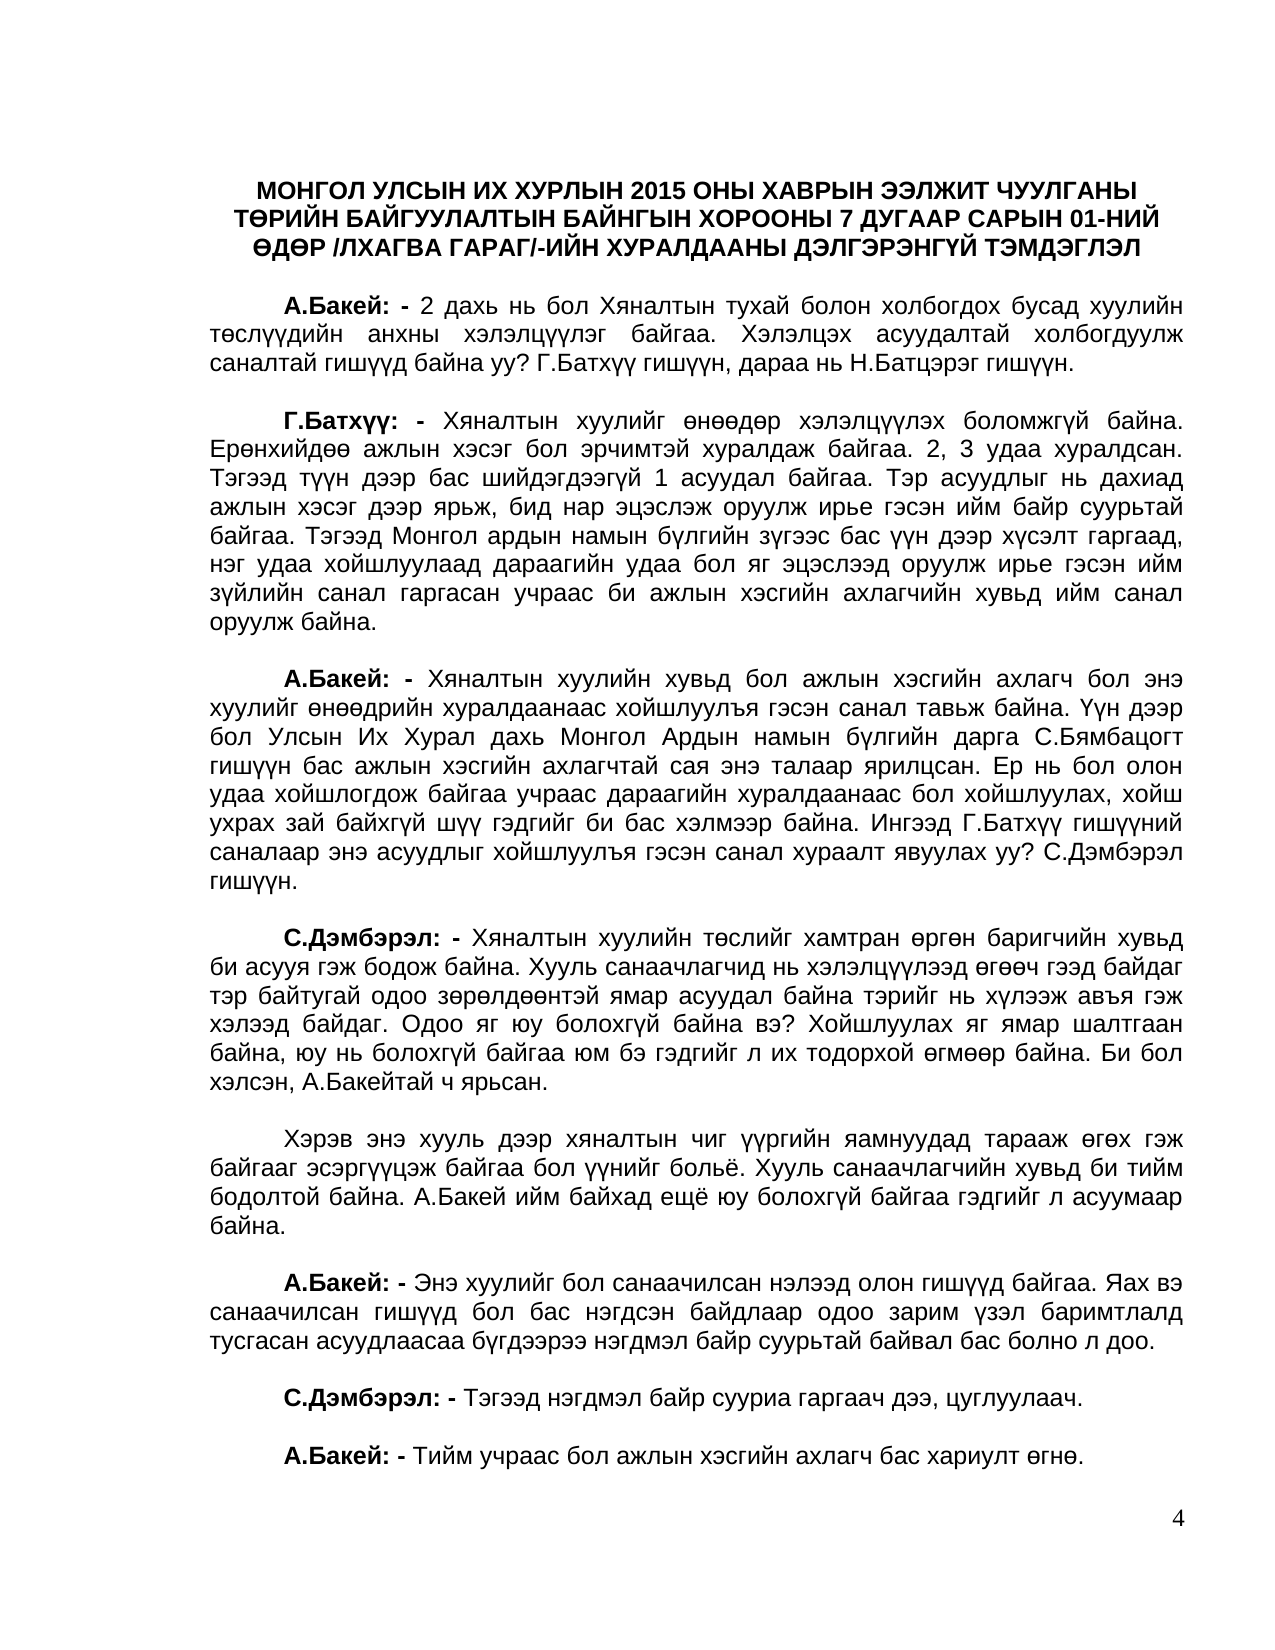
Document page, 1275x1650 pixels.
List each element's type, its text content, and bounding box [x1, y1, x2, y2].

text Г.Батхүү: - Хяналтын хуулийг өнөөдөр хэлэлцүүлэх боломжгүй байна. Ерөнхийдөө ажлын хэсэг бол эрчимтэй хуралдаж байгаа. 2, 3 удаа хуралдсан. Тэгээд түүн дээр бас шийдэгдээгүй 1 асуудал байгаа. Тэр асуудлыг нь дахиад ажлын хэсэг дээр ярьж, бид нар эцэслэж оруулж ирье гэсэн ийм байр суурьтай байгаа. Тэгээд Монгол ардын намын бүлгийн зүгээс бас үүн дээр хүсэлт гаргаад, нэг удаа хойшлуулаад дараагийн удаа бол яг эцэслээд оруулж ирье гэсэн ийм зүйлийн санал гаргасан учраас би ажлын хэсгийн ахлагчийн хувьд ийм санал оруулж байна. [209, 406, 1184, 636]
text А.Бакей: - Хяналтын хуулийн хувьд бол ажлын хэсгийн ахлагч бол энэ хуулийг өнөөдрийн хуралдаанаас хойшлуулъя гэсэн санал тавьж байна. Үүн дээр бол Улсын Их Хурал дахь Монгол Ардын намын бүлгийн дарга С.Бямбацогт гишүүн бас ажлын хэсгийн ахлагчтай сая энэ талаар ярилцсан. Ер нь бол олон удаа хойшлогдож байгаа учраас дараагийн хуралдаанаас бол хойшлуулах, хойш ухрах зай байхгүй шүү гэдгийг би бас хэлмээр байна. Ингээд Г.Батхүү гишүүний саналаар энэ асуудлыг хойшлуулъя гэсэн санал хураалт явуулах уу? С.Дэмбэрэл гишүүн. [209, 664, 1184, 894]
text С.Дэмбэрэл: - Тэгээд нэгдмэл байр сууриа гаргаач дээ, цуглуулаач. [209, 1383, 1184, 1412]
text А.Бакей: - Энэ хуулийг бол санаачилсан нэлээд олон гишүүд байгаа. Яах вэ санаачилсан гишүүд бол бас нэгдсэн байдлаар одоо зарим үзэл баримтлалд тусгасан асуудлаасаа бүгдээрээ нэгдмэл байр суурьтай байвал бас болно л доо. [209, 1268, 1184, 1354]
text А.Бакей: - 2 дахь нь бол Хяналтын тухай болон холбогдох бусад хуулийн төслүүдийн анхны хэлэлцүүлэг байгаа. Хэлэлцэх асуудалтай холбогдуулж саналтай гишүүд байна уу? Г.Батхүү гишүүн, дараа нь Н.Батцэрэг гишүүн. [209, 291, 1184, 377]
text Хэрэв энэ хууль дээр хяналтын чиг үүргийн яамнуудад тарааж өгөх гэж байгааг эсэргүүцэж байгаа бол үүнийг больё. Хууль санаачлагчийн хувьд би тийм бодолтой байна. А.Бакей ийм байхад ещё юу болохгүй байгаа гэдгийг л асуумаар байна. [209, 1124, 1184, 1239]
text А.Бакей: - Тийм учраас бол ажлын хэсгийн ахлагч бас хариулт өгнө. [209, 1441, 1184, 1469]
title ТӨРИЙН БАЙГУУЛАЛТЫН БАЙНГЫН ХОРООНЫ 7 ДУГААР САРЫН 01-НИЙ ӨДӨР /ЛХАГВА ГАРАГ/-ИЙН ХУРАЛДААНЫ ДЭЛГЭРЭНГҮЙ ТЭМДЭГЛЭЛ [209, 204, 1184, 262]
title МОНГОЛ УЛСЫН ИХ ХУРЛЫН 2015 ОНЫ ХАВРЫН ЭЭЛЖИТ ЧУУЛГАНЫ [209, 176, 1184, 204]
text С.Дэмбэрэл: - Хяналтын хуулийн төслийг хамтран өргөн баригчийн хувьд би асууя гэж бодож байна. Хууль санаачлагчид нь хэлэлцүүлээд өгөөч гээд байдаг тэр байтугай одоо зөрөлдөөнтэй ямар асуудал байна тэрийг нь хүлээж авъя гэж хэлээд байдаг. Одоо яг юу болохгүй байна вэ? Хойшлуулах яг ямар шалтгаан байна, юу нь болохгүй байгаа юм бэ гэдгийг л их тодорхой өгмөөр байна. Би бол хэлсэн, А.Бакейтай ч ярьсан. [209, 923, 1184, 1096]
